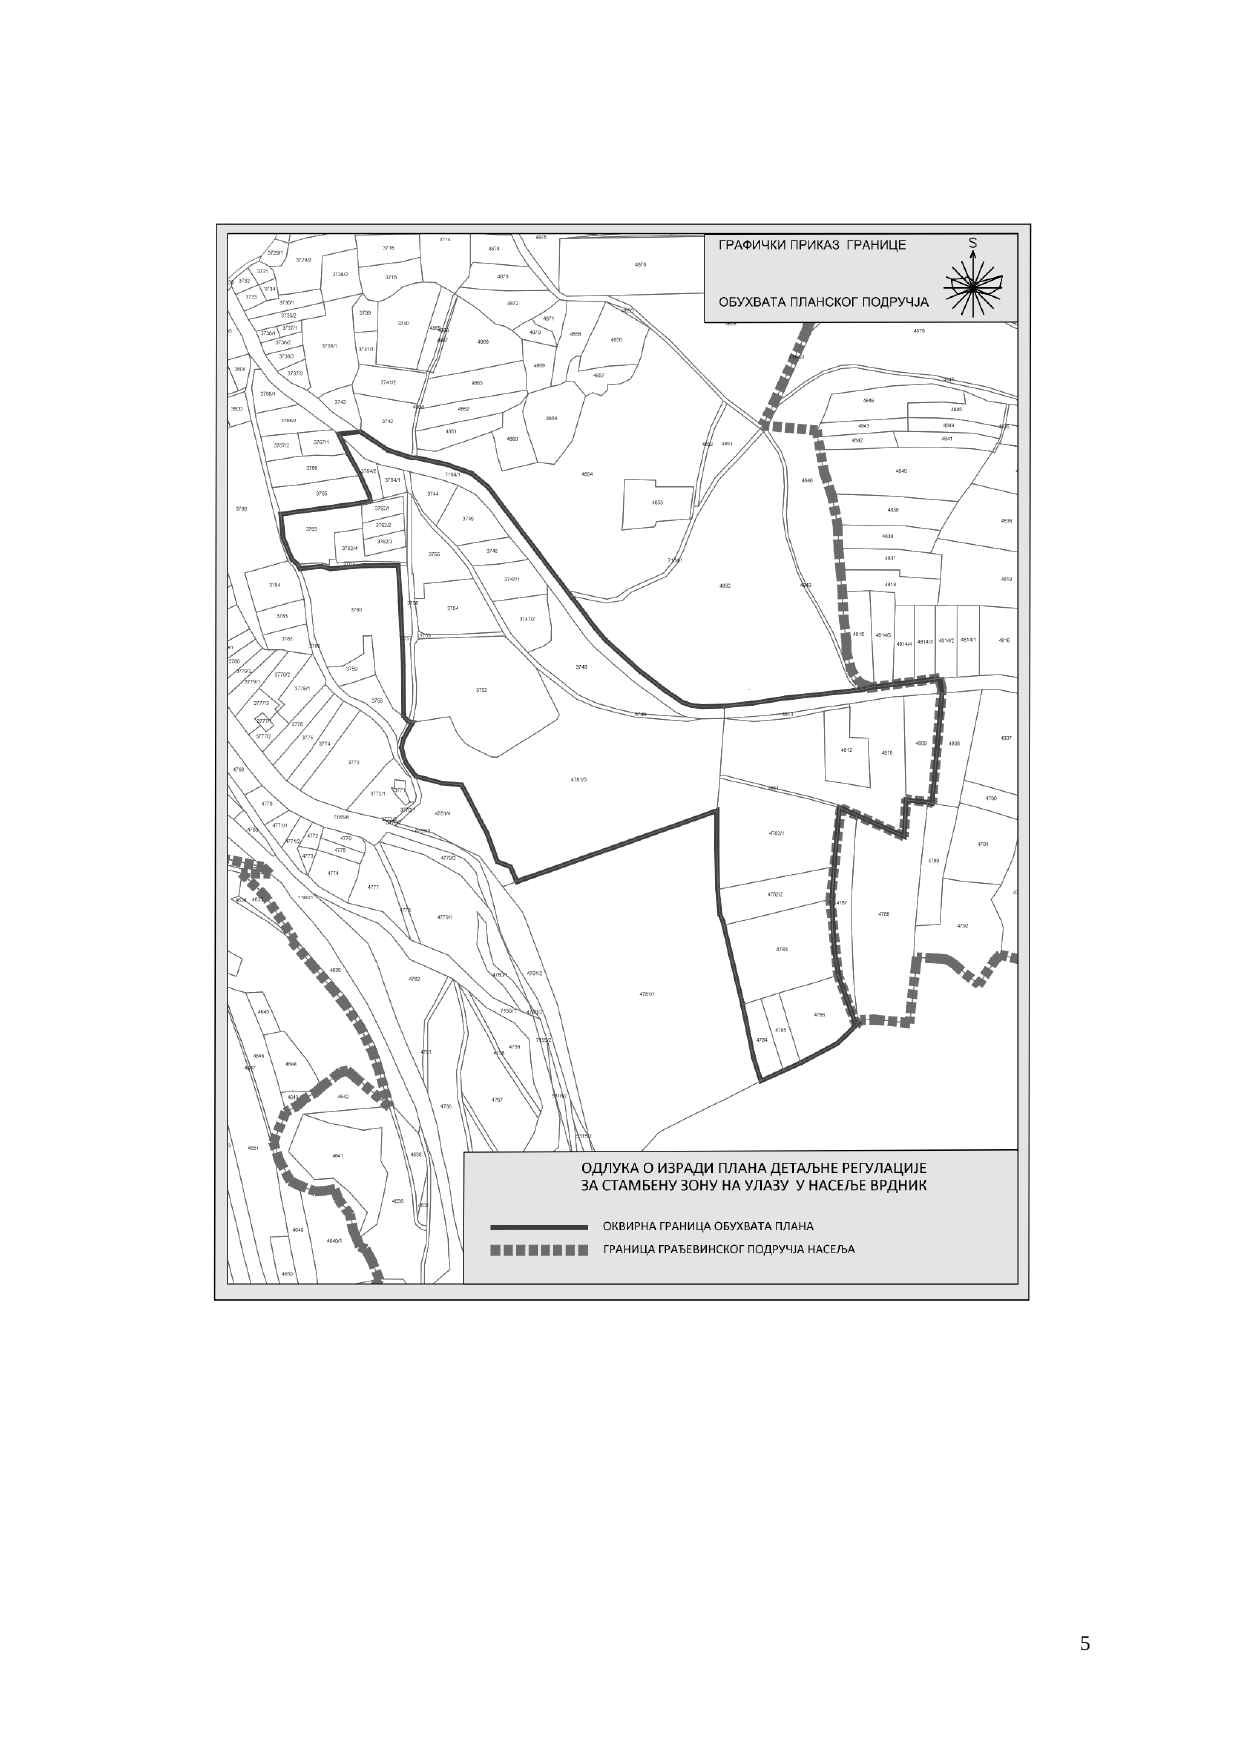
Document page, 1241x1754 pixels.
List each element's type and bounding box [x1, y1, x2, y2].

picture [150, 150, 1096, 1373]
